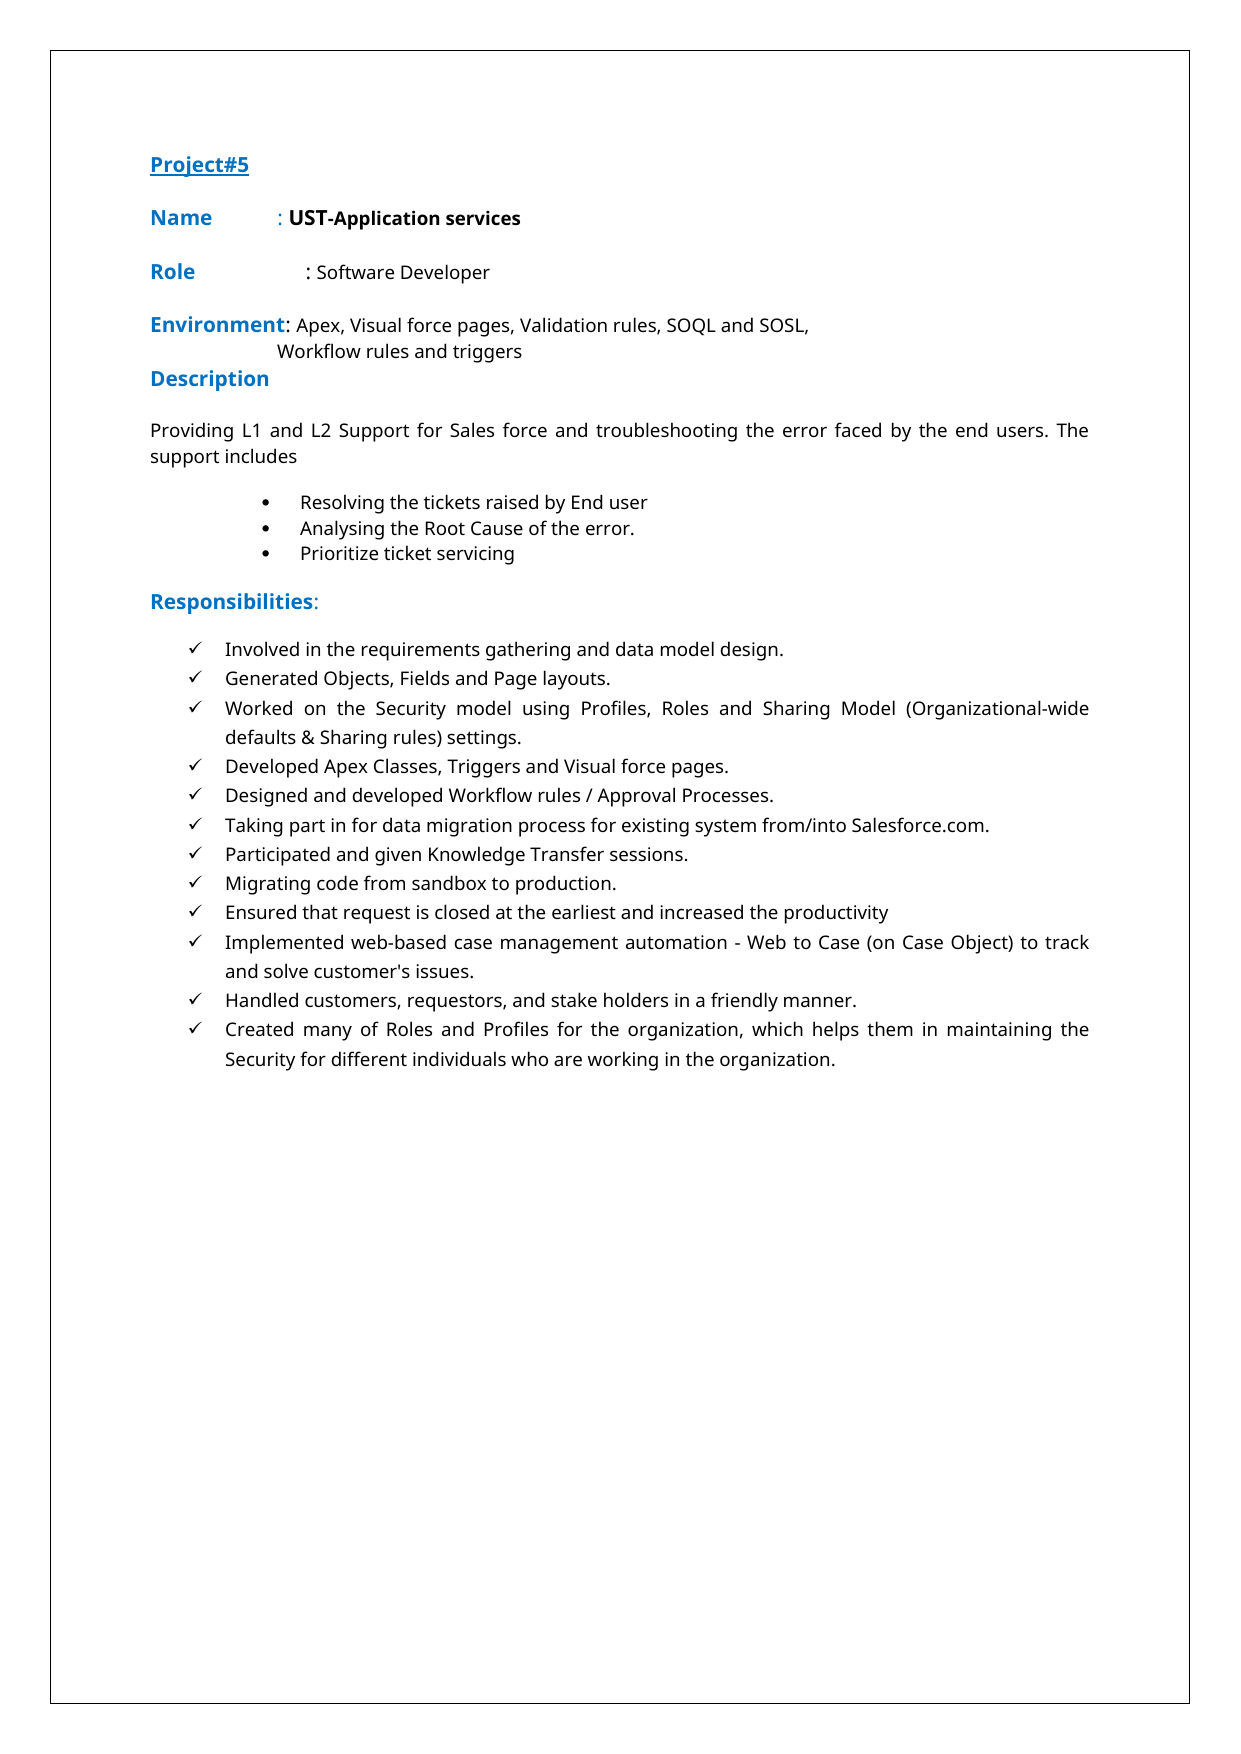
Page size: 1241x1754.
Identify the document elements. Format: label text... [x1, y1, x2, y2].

list Worked on the Security model using Profiles, Roles and Sharing Model (Organizational-wide defaults & Sharing rules) settings. [187, 695, 1090, 749]
list Designed and developed Workflow rules / Approval Processes. [187, 783, 1090, 808]
list Taking part in for data migration process for existing system from/into Salesforce.com. [187, 812, 1090, 837]
text Description [150, 364, 1090, 393]
list Generated Objects, Fields and Page layouts. [187, 666, 1090, 691]
list Resolving the tickets raised by End user [262, 489, 1090, 515]
list Handled customers, requestors, and stake holders in a friendly manner. [187, 987, 1090, 1013]
text Name : UST-Application services [150, 203, 1090, 232]
text Providing L1 and L2 Support for Sales force and troubleshooting the error faced by the end users. The support includes [150, 418, 1090, 469]
text Responsibilities: [150, 587, 1090, 615]
text Workflow rules and triggers [150, 339, 1090, 364]
list Migrating code from sandbox to production. [187, 870, 1090, 896]
text Role : Software Developer [150, 257, 1090, 285]
text Environment: Apex, Visual force pages, Validation rules, SOQL and SOSL, [150, 310, 1090, 339]
list Analysing the Root Cause of the error. [262, 515, 1090, 541]
list Prioritize ticket servicing [262, 541, 1090, 566]
list Participated and given Knowledge Transfer sessions. [187, 841, 1090, 867]
list Created many of Roles and Profiles for the organization, which helps them in maintaining the Security for different individuals who are working in the organization. [187, 1017, 1090, 1072]
list Developed Apex Classes, Triggers and Visual force pages. [187, 753, 1090, 779]
text Project#5 [150, 150, 1090, 178]
list Ensured that request is closed at the earliest and increased the productivity [187, 900, 1090, 925]
list Implemented web-based case management automation - Web to Case (on Case Object) to track and solve customer's issues. [187, 929, 1090, 984]
list Involved in the requirements gathering and data model design. [187, 636, 1090, 662]
